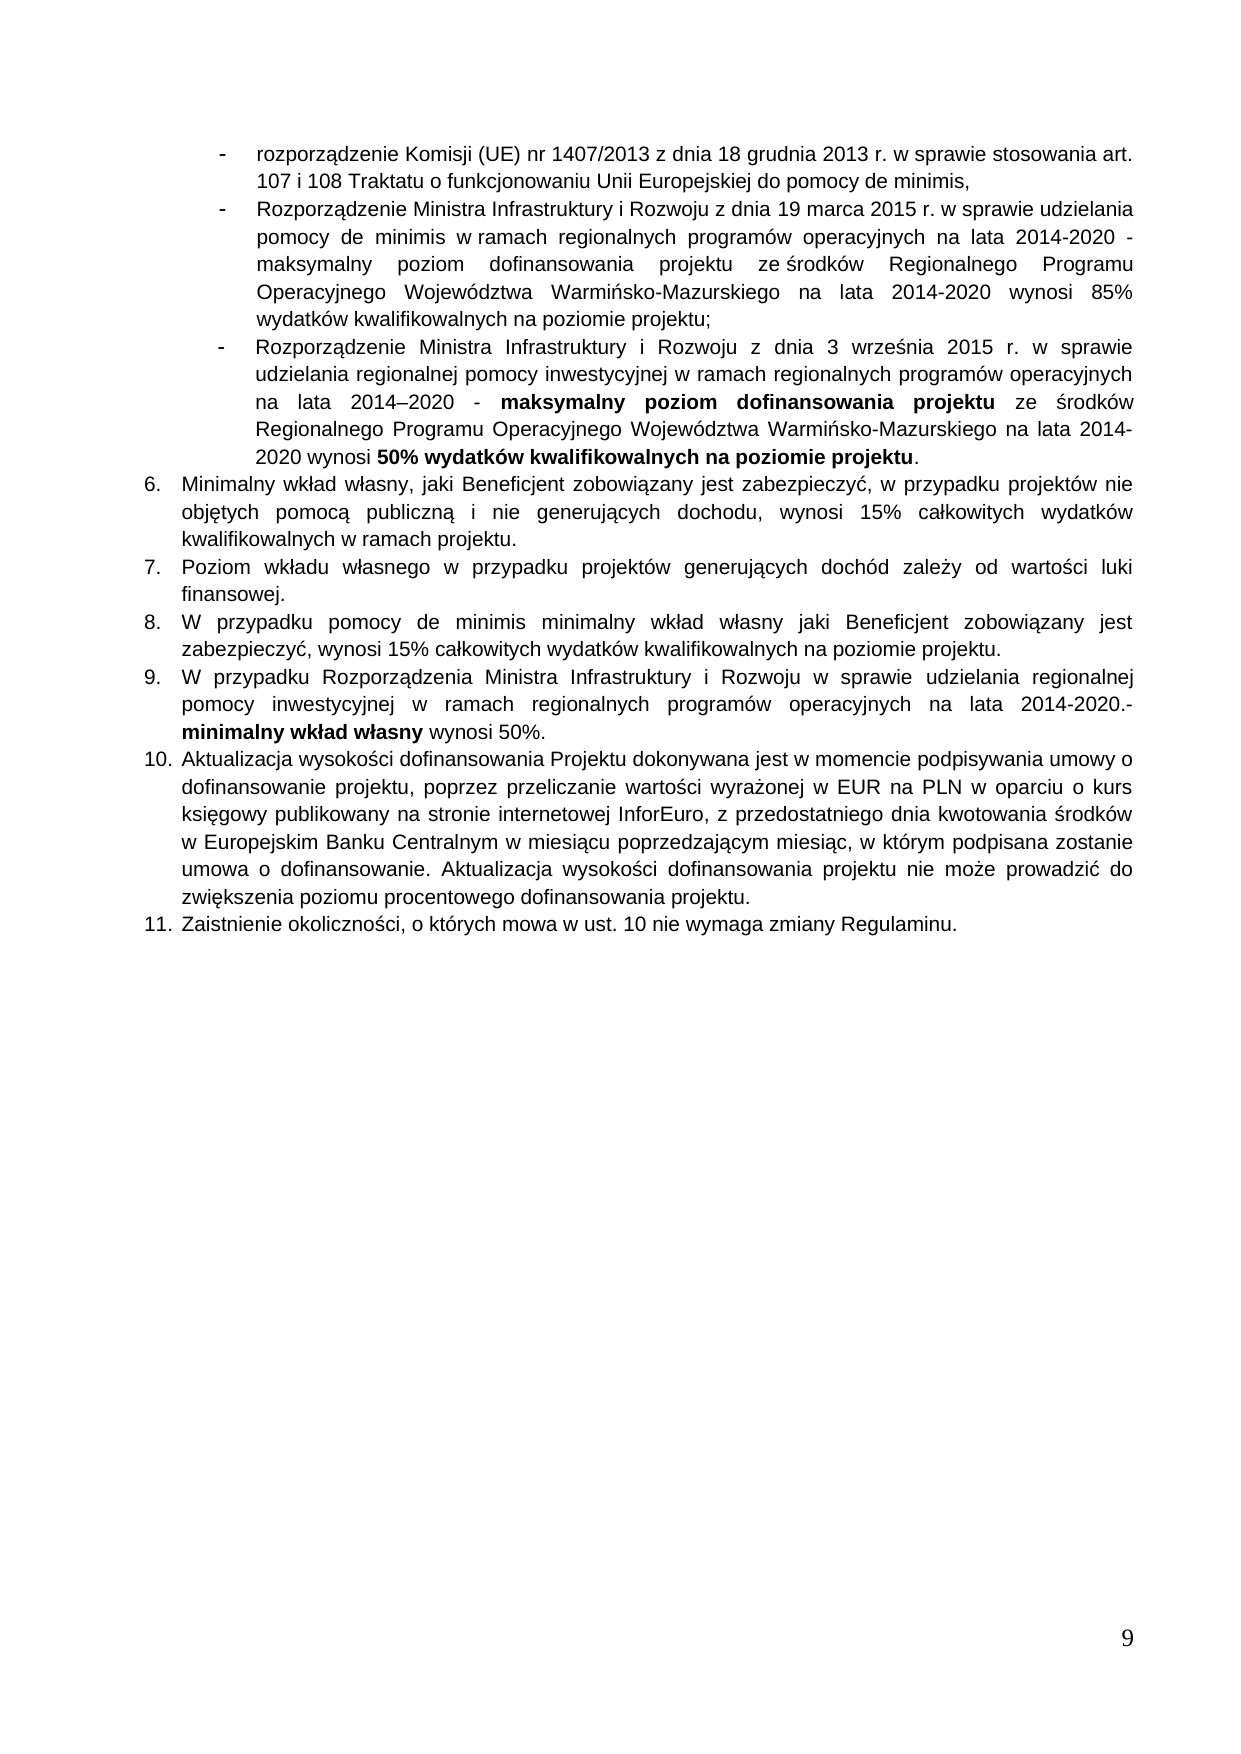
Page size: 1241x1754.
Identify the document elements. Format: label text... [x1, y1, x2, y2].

list Poziom wkładu własnego w przypadku projektów generujących dochód zależy od wartości luki finansowej. [144, 554, 1134, 606]
list Rozporządzenie Ministra Infrastruktury i Rozwoju z dnia 3 września 2015 r. w sprawie udzielania regionalnej pomocy inwestycyjnej w ramach regionalnych programów operacyjnych na lata 2014–2020 - maksymalny poziom dofinansowania projektu ze środków Regionalnego Programu Operacyjnego Województwa Warmińsko-Mazurskiego na lata 2014-2020 wynosi 50% wydatków kwalifikowalnych na poziomie projektu. [218, 334, 1134, 468]
list rozporządzenie Komisji (UE) nr 1407/2013 z dnia 18 grudnia 2013 r. w sprawie stosowania art. 107 i 108 Traktatu o funkcjonowaniu Unii Europejskiej do pomocy de minimis, [219, 142, 1134, 193]
list Zaistnienie okoliczności, o których mowa w ust. 10 nie wymaga zmiany Regulaminu. [144, 912, 1134, 936]
list Aktualizacja wysokości dofinansowania Projektu dokonywana jest w momencie podpisywania umowy o dofinansowanie projektu, poprzez przeliczanie wartości wyrażonej w EUR na PLN w oparciu o kurs księgowy publikowany na stronie internetowej InforEuro, z przedostatniego dnia kwotowania środków w Europejskim Banku Centralnym w miesiącu poprzedzającym miesiąc, w którym podpisana zostanie umowa o dofinansowanie. Aktualizacja wysokości dofinansowania projektu nie może prowadzić do zwiększenia poziomu procentowego dofinansowania projektu. [144, 747, 1134, 908]
list Minimalny wkład własny, jaki Beneficjent zobowiązany jest zabezpieczyć, w przypadku projektów nie objętych pomocą publiczną i nie generujących dochodu, wynosi 15% całkowitych wydatków kwalifikowalnych w ramach projektu. [144, 472, 1134, 551]
list W przypadku Rozporządzenia Ministra Infrastruktury i Rozwoju w sprawie udzielania regionalnej pomocy inwestycyjnej w ramach regionalnych programów operacyjnych na lata 2014-2020.- minimalny wkład własny wynosi 50%. [144, 664, 1134, 743]
list Rozporządzenie Ministra Infrastruktury i Rozwoju z dnia 19 marca 2015 r. w sprawie udzielania pomocy de minimis w ramach regionalnych programów operacyjnych na lata 2014-2020 - maksymalny poziom dofinansowania projektu ze środków Regionalnego Programu Operacyjnego Województwa Warmińsko-Mazurskiego na lata 2014-2020 wynosi 85% wydatków kwalifikowalnych na poziomie projektu; [219, 197, 1134, 331]
list W przypadku pomocy de minimis minimalny wkład własny jaki Beneficjent zobowiązany jest zabezpieczyć, wynosi 15% całkowitych wydatków kwalifikowalnych na poziomie projektu. [144, 609, 1134, 661]
